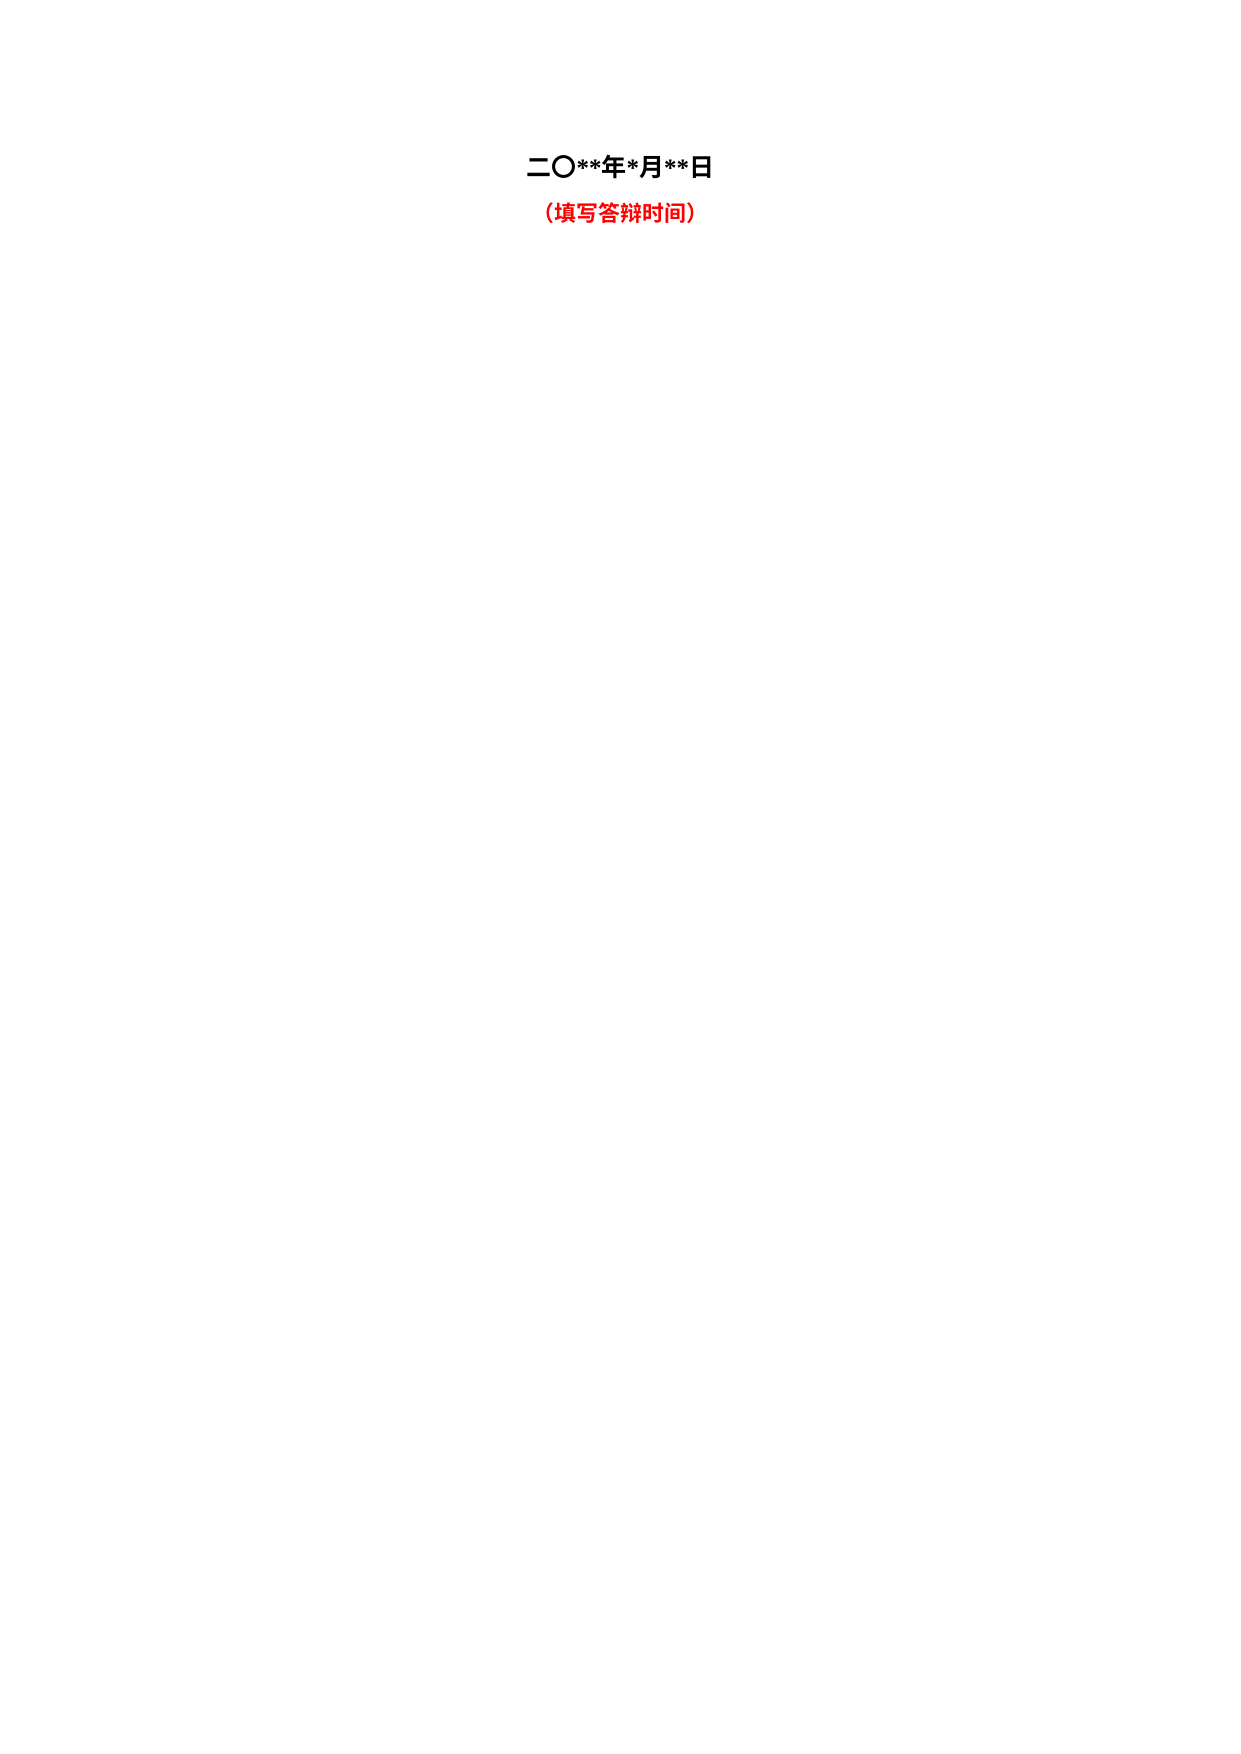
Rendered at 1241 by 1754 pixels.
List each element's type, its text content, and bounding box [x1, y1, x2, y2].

text 二〇**年*月**日 [148, 148, 1093, 184]
text （填写答辩时间） [148, 196, 1093, 228]
